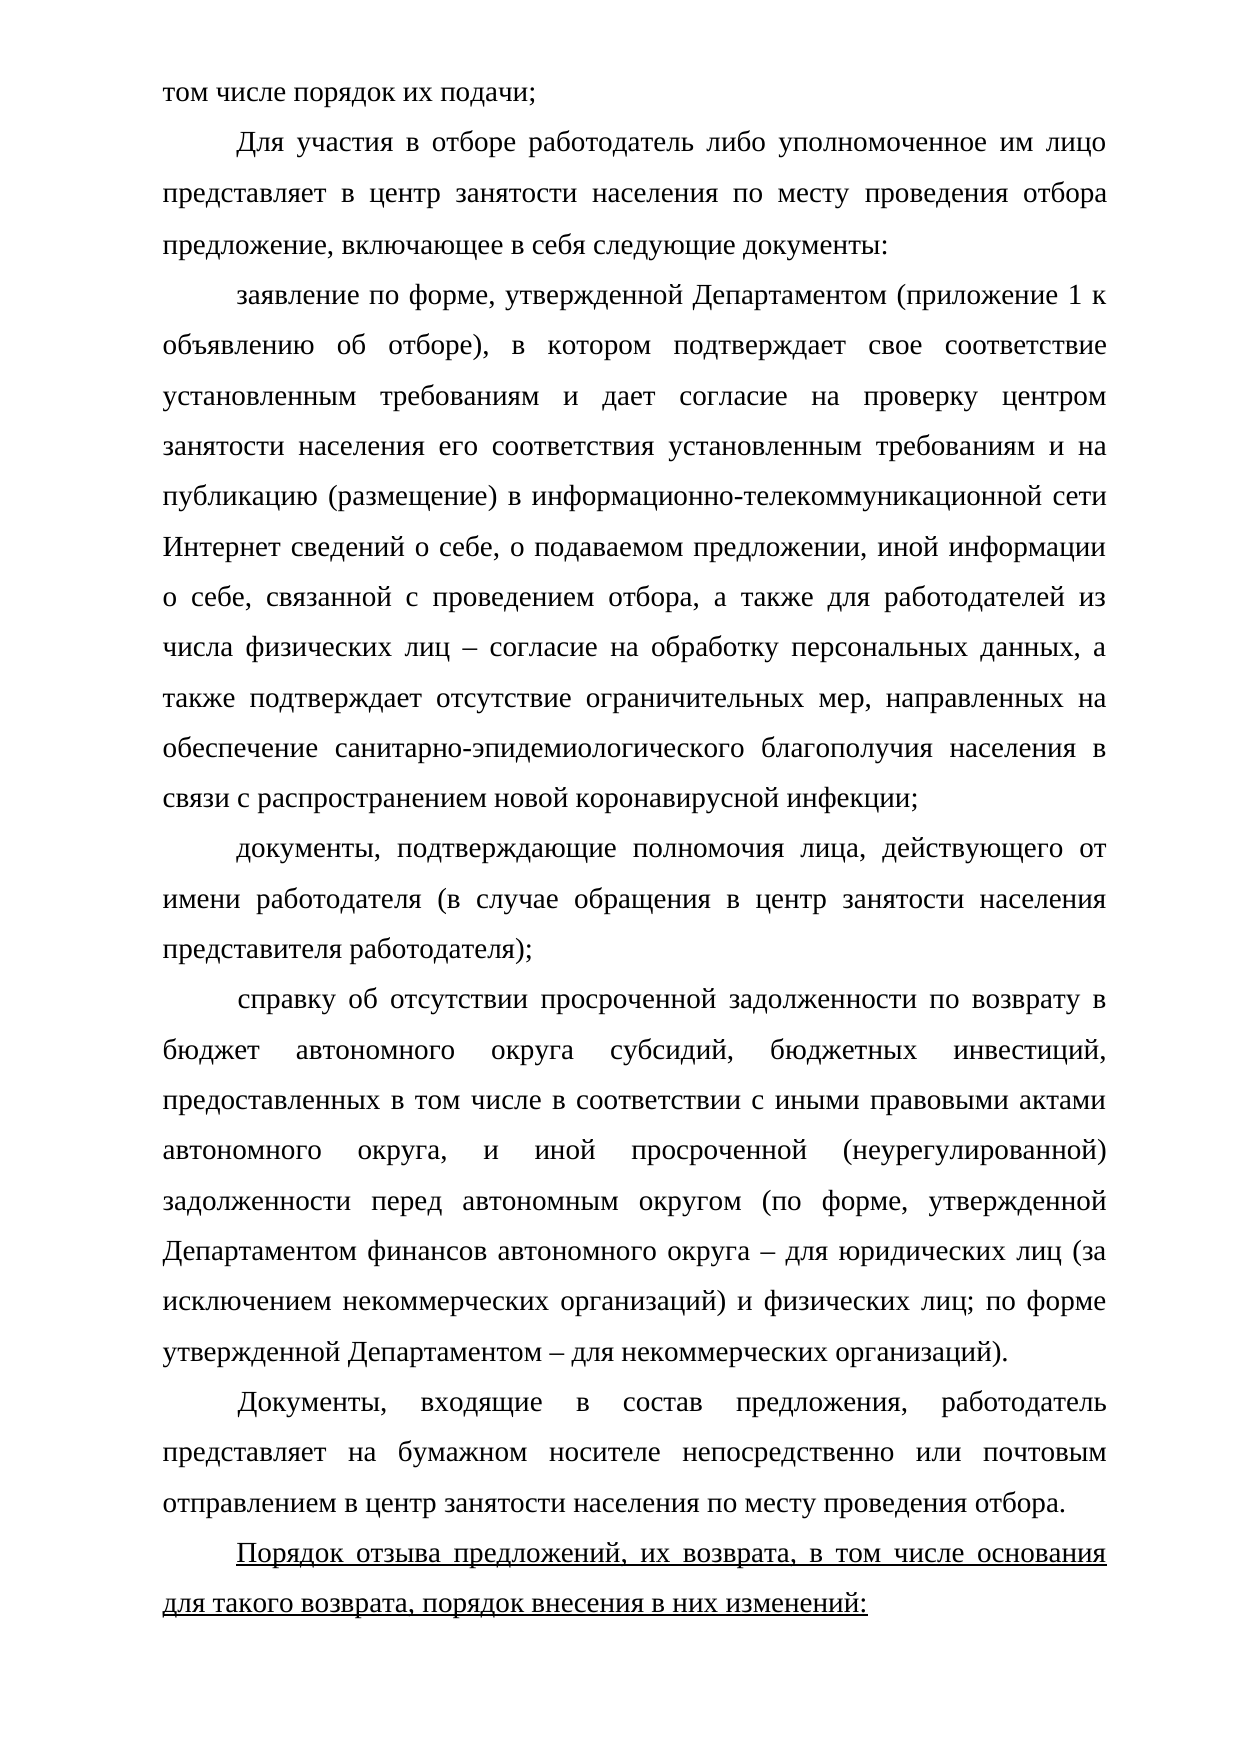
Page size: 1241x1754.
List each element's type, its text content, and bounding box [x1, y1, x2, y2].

text Документы, входящие в состав предложения, работодатель представляет на бумажном носителе непосредственно или почтовым отправлением в центр занятости населения по месту проведения отбора. [162, 1384, 1107, 1518]
text справку об отсутствии просроченной задолженности по возврату в бюджет автономного округа субсидий, бюджетных инвестиций, предоставленных в том числе в соответствии с иными правовыми актами автономного округа, и иной просроченной (неурегулированной) задолженности перед автономным округом (по форме, утвержденной Департаментом финансов автономного округа – для юридических лиц (за исключением некоммерческих организаций) и физических лиц; по форме утвержденной Департаментом – для некоммерческих организаций). [162, 982, 1107, 1367]
text Порядок отзыва предложений, их возврата, в том числе основания для такого возврата, порядок внесения в них изменений: [162, 1535, 1107, 1619]
text Для участия в отборе работодатель либо уполномоченное им лицо представляет в центр занятости населения по месту проведения отбора предложение, включающее в себя следующие документы: [162, 124, 1107, 260]
text заявление по форме, утвержденной Департаментом (приложение 1 к объявлению об отборе), в котором подтверждает свое соответствие установленным требованиям и дает согласие на проверку центром занятости населения его соответствия установленным требованиям и на публикацию (размещение) в информационно-телекоммуникационной сети Интернет сведений о себе, о подаваемом предложении, иной информации о себе, связанной с проведением отбора, а также для работодателей из числа физических лиц – согласие на обработку персональных данных, а также подтверждает отсутствие ограничительных мер, направленных на обеспечение санитарно-эпидемиологического благополучия населения в связи с распространением новой коронавирусной инфекции; [162, 277, 1107, 814]
text документы, подтверждающие полномочия лица, действующего от имени работодателя (в случае обращения в центр занятости населения представителя работодателя); [162, 831, 1107, 965]
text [162, 74, 1107, 107]
